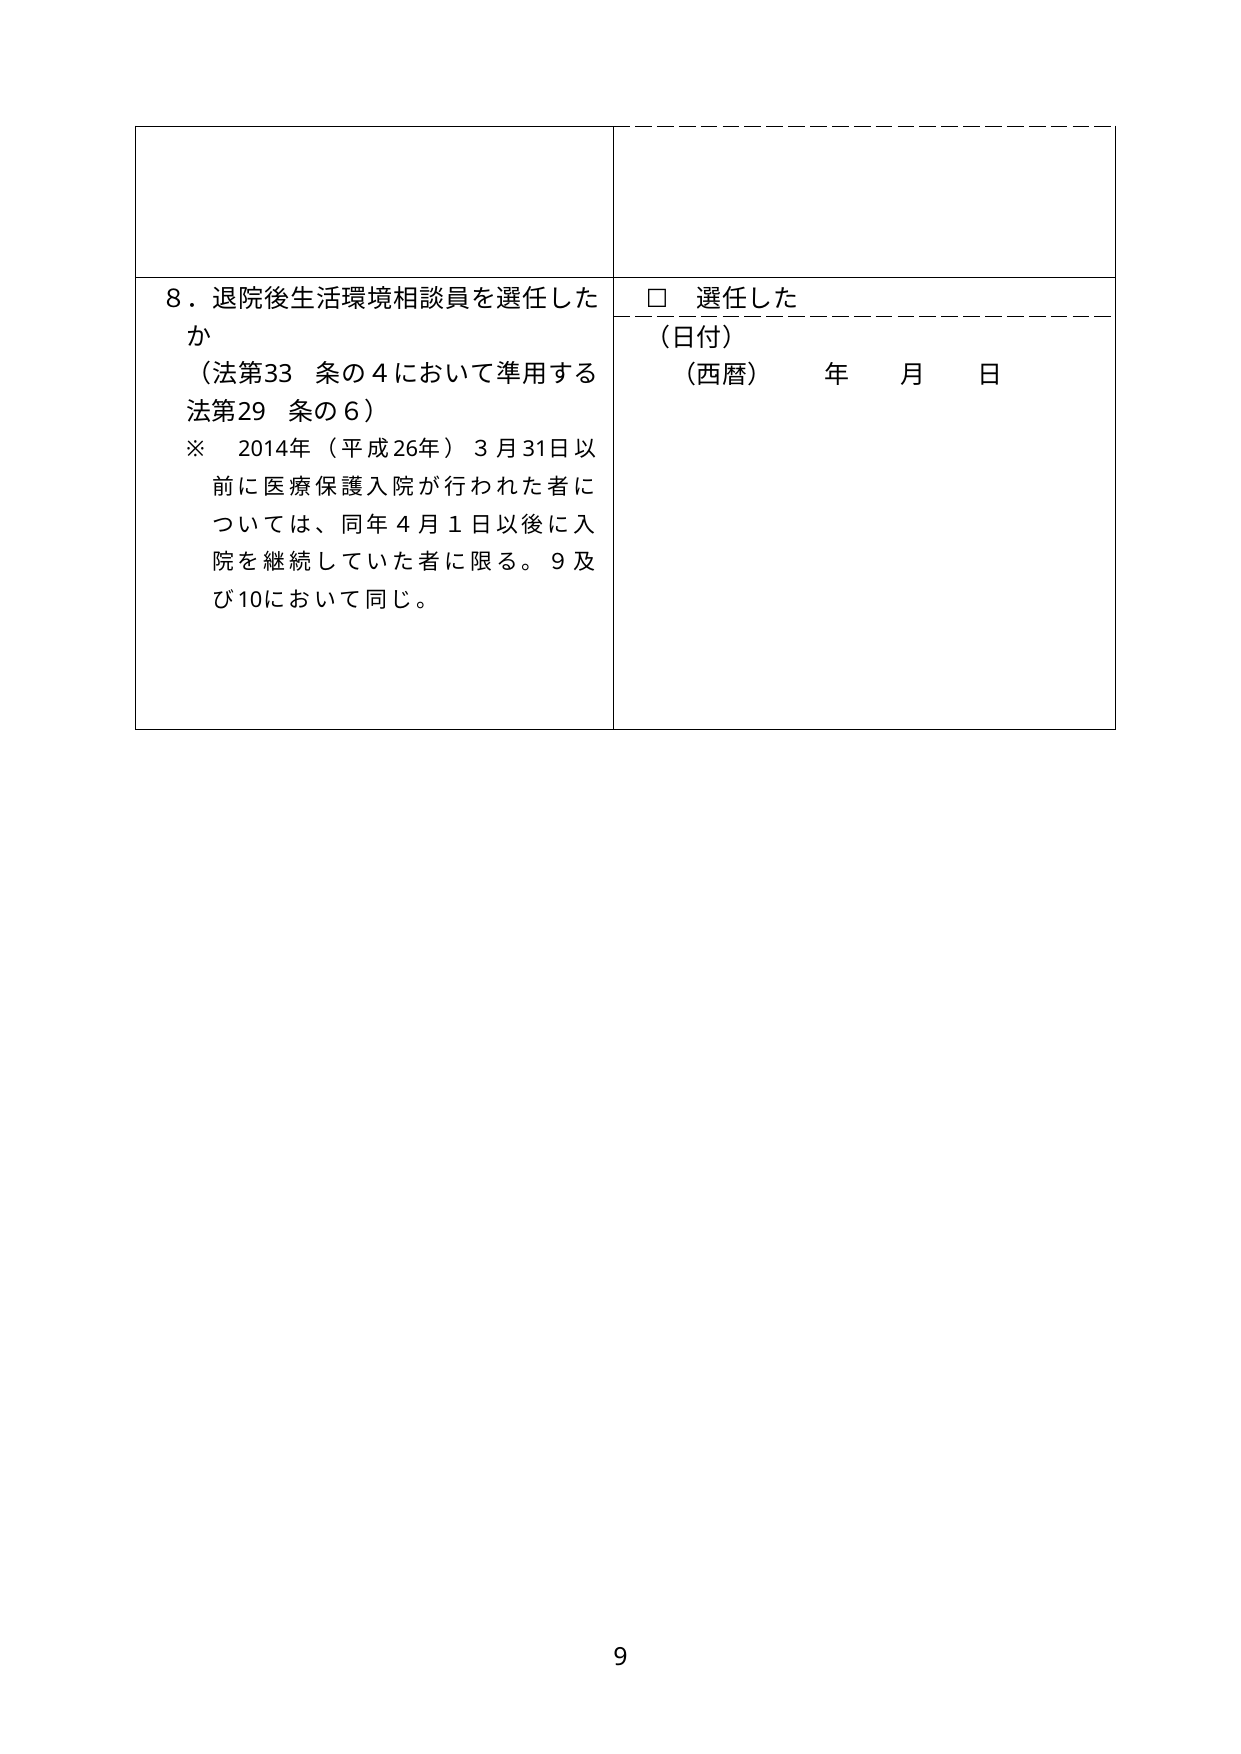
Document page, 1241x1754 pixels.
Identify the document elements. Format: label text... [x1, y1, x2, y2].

table_cell ８．退院後生活環境相談員を選任したか （法第33条の４において準用する法第29条の６） ※ 2014年（平成26年）３月31日以前に医療保護入院が行われた者については、同年４月１日以後に入院を継続していた者に限る。９及び10において同じ。 [136, 278, 613, 729]
table_cell （日付） （西暦） 年 月 日 [614, 316, 1115, 729]
table_cell （診療録に記載を行った内容） [614, 126, 1115, 277]
table_cell 選任した [614, 278, 1115, 316]
